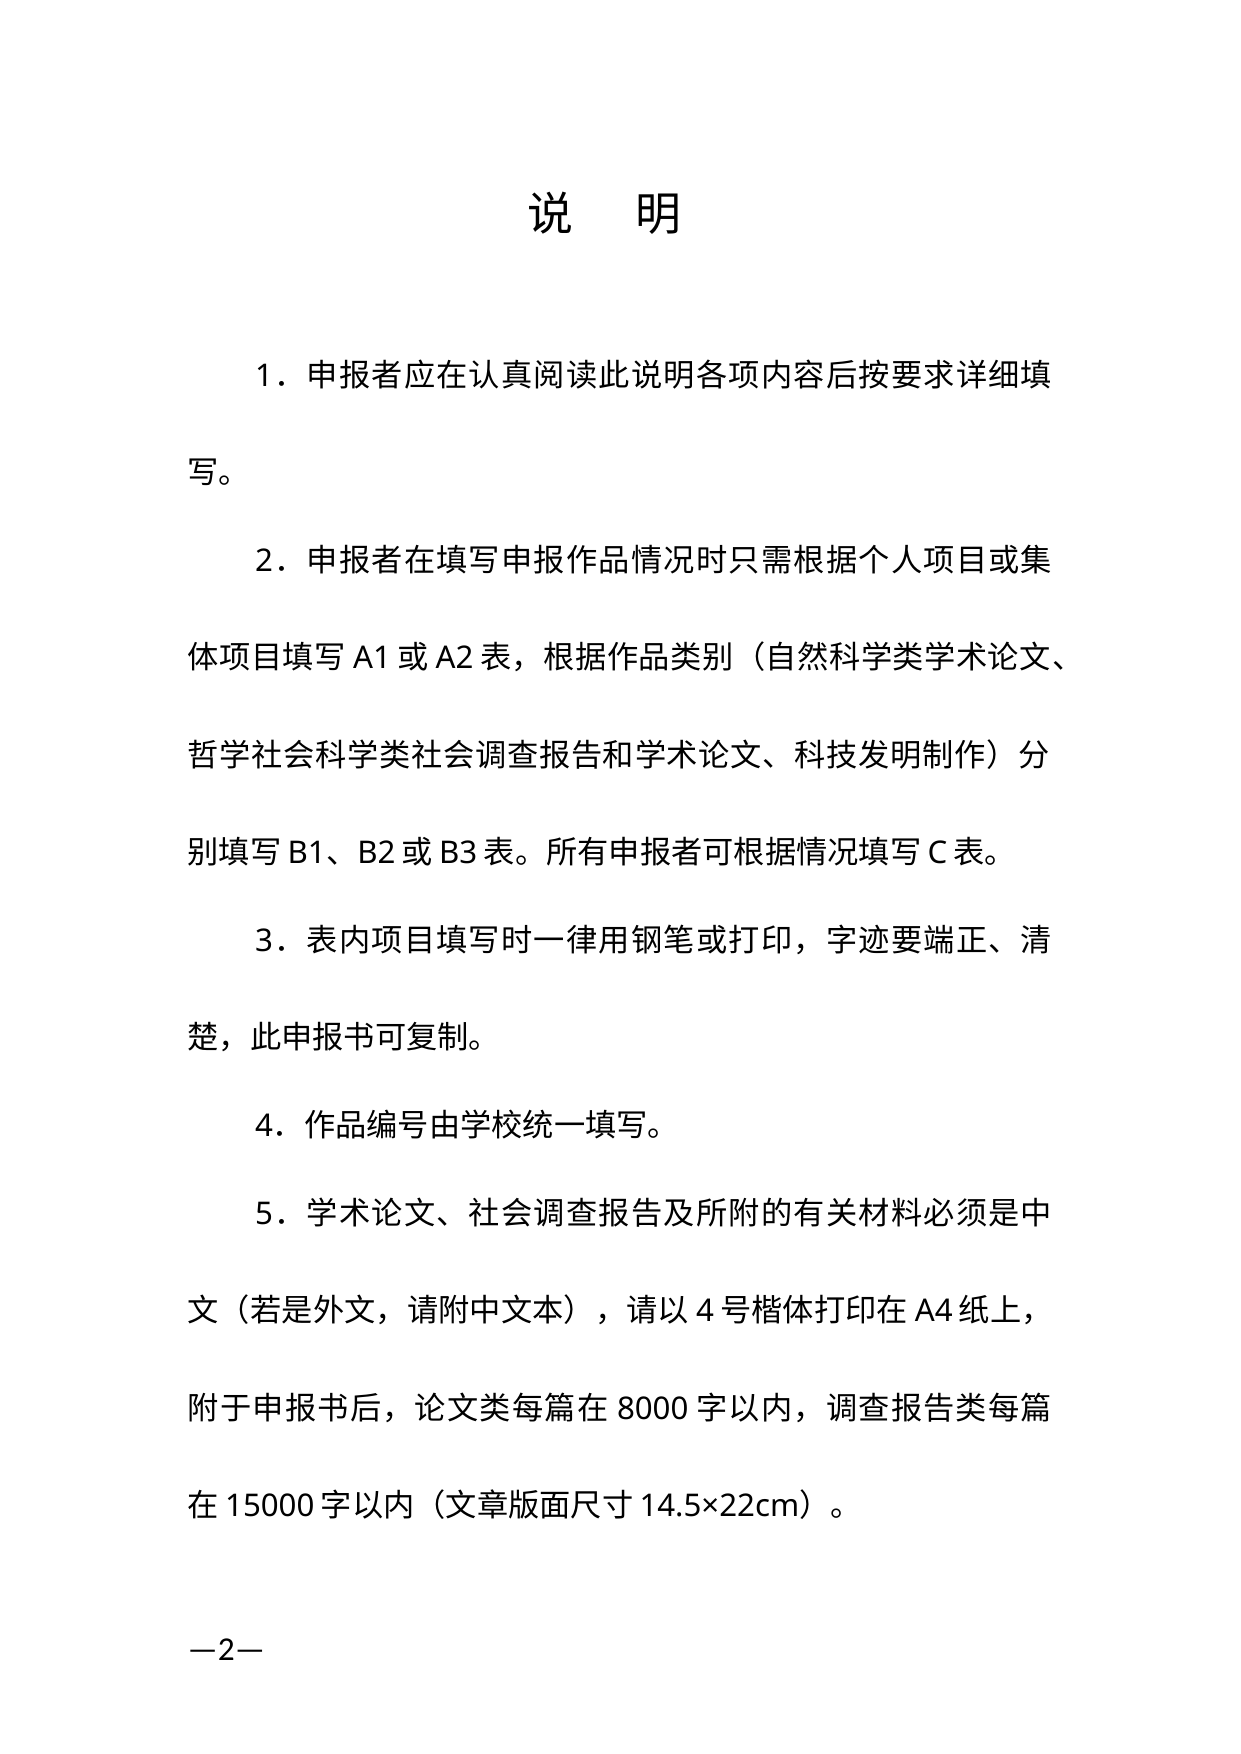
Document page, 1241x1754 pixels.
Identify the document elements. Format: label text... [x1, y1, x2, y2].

text 1．申报者应在认真阅读此说明各项内容后按要求详细填写。 [187, 340, 1053, 502]
text 2．申报者在填写申报作品情况时只需根据个人项目或集体项目填写A1或A2表，根据作品类别（自然科学类学术论文、哲学社会科学类社会调查报告和学术论文、科技发明制作）分别填写B1、B2或B3表。所有申报者可根据情况填写C表。 [187, 525, 1053, 883]
text 5．学术论文、社会调查报告及所附的有关材料必须是中文（若是外文，请附中文本），请以4号楷体打印在A4纸上，附于申报书后，论文类每篇在8000字以内，调查报告类每篇在15000字以内（文章版面尺寸14.5×22cm）。 [187, 1178, 1053, 1536]
text 4．作品编号由学校统一填写。 [187, 1090, 1053, 1155]
text 说 明 [187, 162, 1053, 259]
text 3．表内项目填写时一律用钢笔或打印，字迹要端正、清楚，此申报书可复制。 [187, 905, 1053, 1068]
